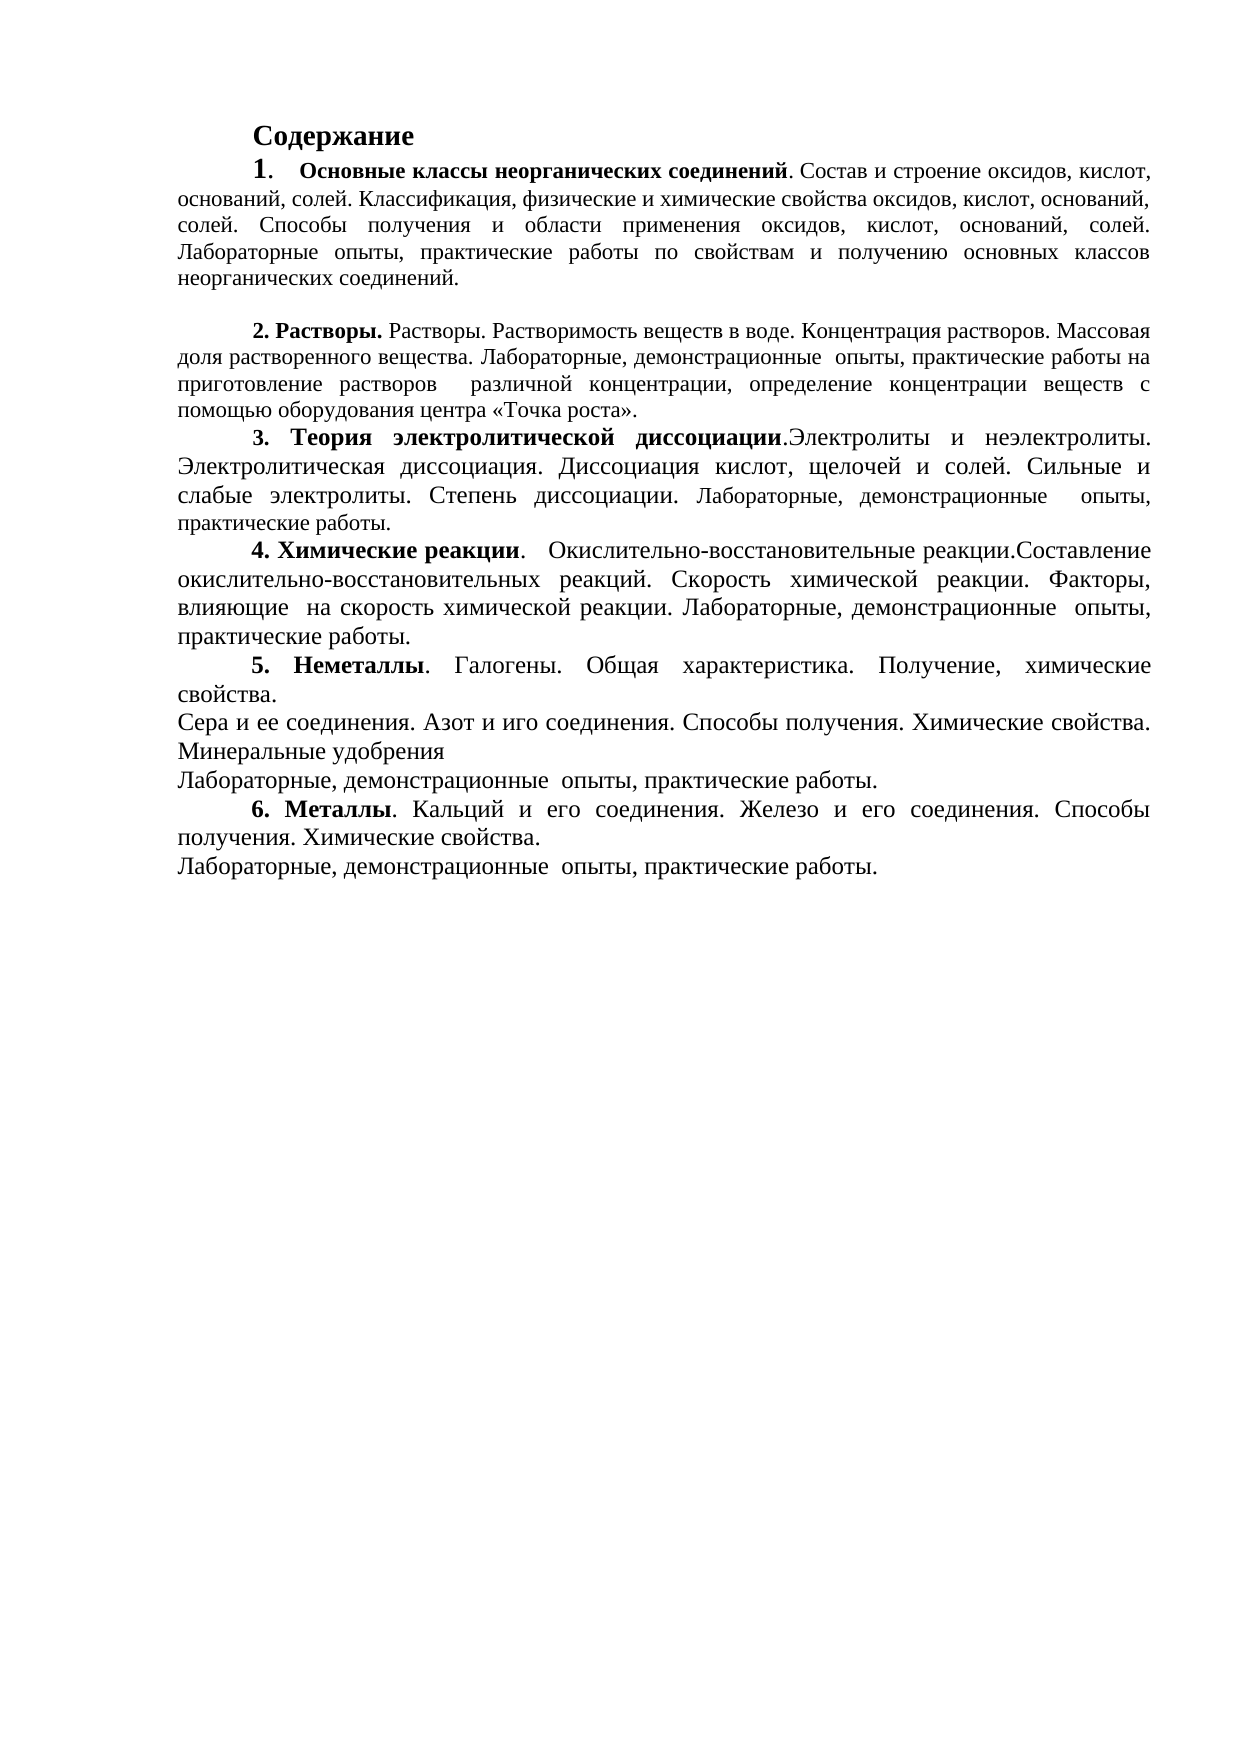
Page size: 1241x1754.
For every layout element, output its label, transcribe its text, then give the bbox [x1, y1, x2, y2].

text Сера и ее соединения. Азот и иго соединения. Способы получения. Химические свойства. Минеральные удобрения [177, 707, 1152, 765]
text 2. Растворы. Растворы. Растворимость веществ в воде. Концентрация растворов. Массовая доля растворенного вещества. Лабораторные, демонстрационные опыты, практические работы на приготовление растворов различной концентрации, определение концентрации веществ с помощью оборудования центра «Точка роста». [177, 317, 1152, 422]
text 4. Химические реакции. Окислительно-восстановительные реакции.Составление окислительно-восстановительных реакций. Скорость химической реакции. Факторы, влияющие на скорость химической реакции. Лабораторные, демонстрационные опыты, практические работы. [177, 535, 1152, 650]
text Лабораторные, демонстрационные опыты, практические работы. [177, 851, 1152, 880]
text 1. Основные классы неорганических соединений. Состав и строение оксидов, кислот, оснований, солей. Классификация, физические и химические свойства оксидов, кислот, оснований, солей. Способы получения и области применения оксидов, кислот, оснований, солей. Лабораторные опыты, практические работы по свойствам и получению основных классов неорганических соединений. [177, 152, 1152, 291]
text 3. Теория электролитической диссоциации.Электролиты и неэлектролиты. Электролитическая диссоциация. Диссоциация кислот, щелочей и солей. Сильные и слабые электролиты. Степень диссоциации. Лабораторные, демонстрационные опыты, практические работы. [177, 422, 1152, 535]
text 6. Металлы. Кальций и его соединения. Железо и его соединения. Способы получения. Химические свойства. [177, 794, 1152, 851]
text 5. Неметаллы. Галогены. Общая характеристика. Получение, химические свойства. [177, 650, 1152, 707]
text Лабораторные, демонстрационные опыты, практические работы. [177, 765, 1152, 794]
text Содержание [177, 118, 1152, 152]
